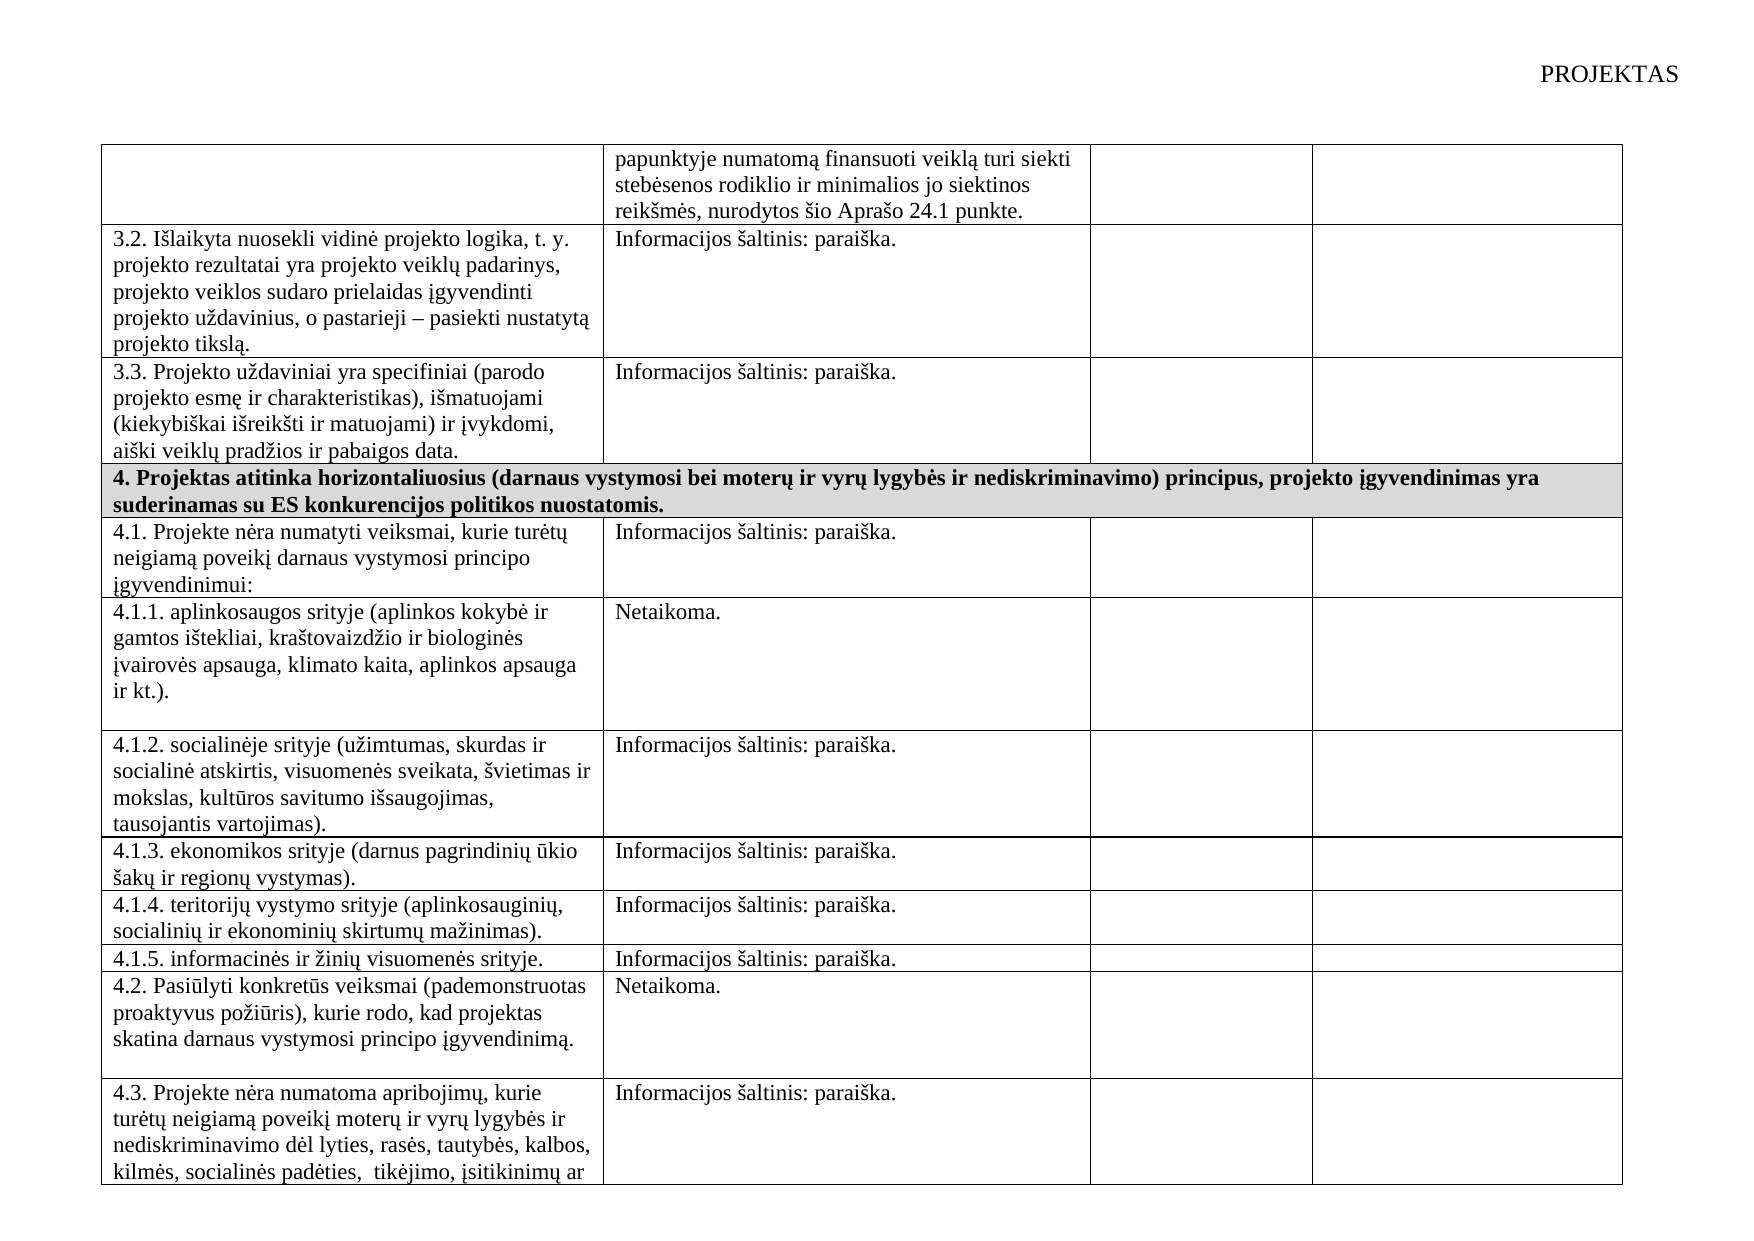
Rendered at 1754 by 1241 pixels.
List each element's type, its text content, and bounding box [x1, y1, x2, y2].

table_cell Informacijos šaltinis: paraiška. [604, 225, 1090, 357]
table_cell [1313, 145, 1622, 224]
table_cell [1091, 891, 1312, 944]
table_cell [1313, 731, 1622, 836]
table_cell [604, 145, 1090, 224]
table_cell 3.3. Projekto uždaviniai yra specifiniai (parodo projekto esmę ir charakteristikas), išmatuojami (kiekybiškai išreikšti ir matuojami) ir įvykdomi, aiški veiklų pradžios ir pabaigos data. [102, 358, 603, 463]
table_cell 4.1.5. informacinės ir žinių visuomenės srityje. [102, 945, 603, 971]
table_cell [102, 145, 603, 224]
table_cell [1313, 1079, 1622, 1184]
table_cell [1091, 225, 1312, 357]
table_cell [1313, 945, 1622, 971]
table_cell [1313, 358, 1622, 463]
table_cell 4.1.3. ekonomikos srityje (darnus pagrindinių ūkio šakų ir regionų vystymas). [102, 838, 603, 890]
table_cell [1091, 358, 1312, 463]
table_cell [1091, 145, 1312, 224]
table_cell 4.1.2. socialinėje srityje (užimtumas, skurdas ir socialinė atskirtis, visuomenės sveikata, švietimas ir mokslas, kultūros savitumo išsaugojimas, tausojantis vartojimas). [102, 731, 603, 836]
table_cell Netaikoma. [604, 972, 1090, 1078]
table_cell 3.2. Išlaikyta nuosekli vidinė projekto logika, t. y. projekto rezultatai yra projekto veiklų padarinys, projekto veiklos sudaro prielaidas įgyvendinti projekto uždavinius, o pastarieji – pasiekti nustatytą projekto tikslą. [102, 225, 603, 357]
table_cell [1313, 225, 1622, 357]
table_cell [1313, 598, 1622, 730]
table_cell [1313, 518, 1622, 597]
table_cell Informacijos šaltinis: paraiška. [604, 891, 1090, 944]
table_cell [604, 1079, 1090, 1184]
table_cell Informacijos šaltinis: paraiška. [604, 731, 1090, 836]
table_cell Netaikoma. [604, 598, 1090, 730]
table_cell 4.1. Projekte nėra numatyti veiksmai, kurie turėtų neigiamą poveikį darnaus vystymosi principo įgyvendinimui: [102, 518, 603, 597]
table_cell [1313, 838, 1622, 890]
table_cell Informacijos šaltinis: paraiška. [604, 838, 1090, 890]
table_cell [1313, 972, 1622, 1078]
table_cell 4.1.4. teritorijų vystymo srityje (aplinkosauginių, socialinių ir ekonominių skirtumų mažinimas). [102, 891, 603, 944]
table_cell Informacijos šaltinis: paraiška. [604, 945, 1090, 971]
table_cell [1091, 1079, 1312, 1184]
table_cell [1091, 972, 1312, 1078]
table_cell [1091, 518, 1312, 597]
table_cell [1313, 891, 1622, 944]
table_cell 4. Projektas atitinka horizontaliuosius (darnaus vystymosi bei moterų ir vyrų lygybės ir nediskriminavimo) principus, projekto įgyvendinimas yra suderinamas su ES konkurencijos politikos nuostatomis. [102, 464, 1622, 517]
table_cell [102, 1079, 603, 1184]
table_cell Informacijos šaltinis: paraiška. [604, 518, 1090, 597]
table_cell 4.1.1. aplinkosaugos srityje (aplinkos kokybė ir gamtos ištekliai, kraštovaizdžio ir biologinės įvairovės apsauga, klimato kaita, aplinkos apsauga ir kt.). [102, 598, 603, 730]
table_cell Informacijos šaltinis: paraiška. [604, 358, 1090, 463]
table_cell [1091, 945, 1312, 971]
table_cell 4.2. Pasiūlyti konkretūs veiksmai (pademonstruotas proaktyvus požiūris), kurie rodo, kad projektas skatina darnaus vystymosi principo įgyvendinimą. [102, 972, 603, 1078]
table_cell [1091, 838, 1312, 890]
table_cell [1091, 731, 1312, 836]
table_cell [1091, 598, 1312, 730]
